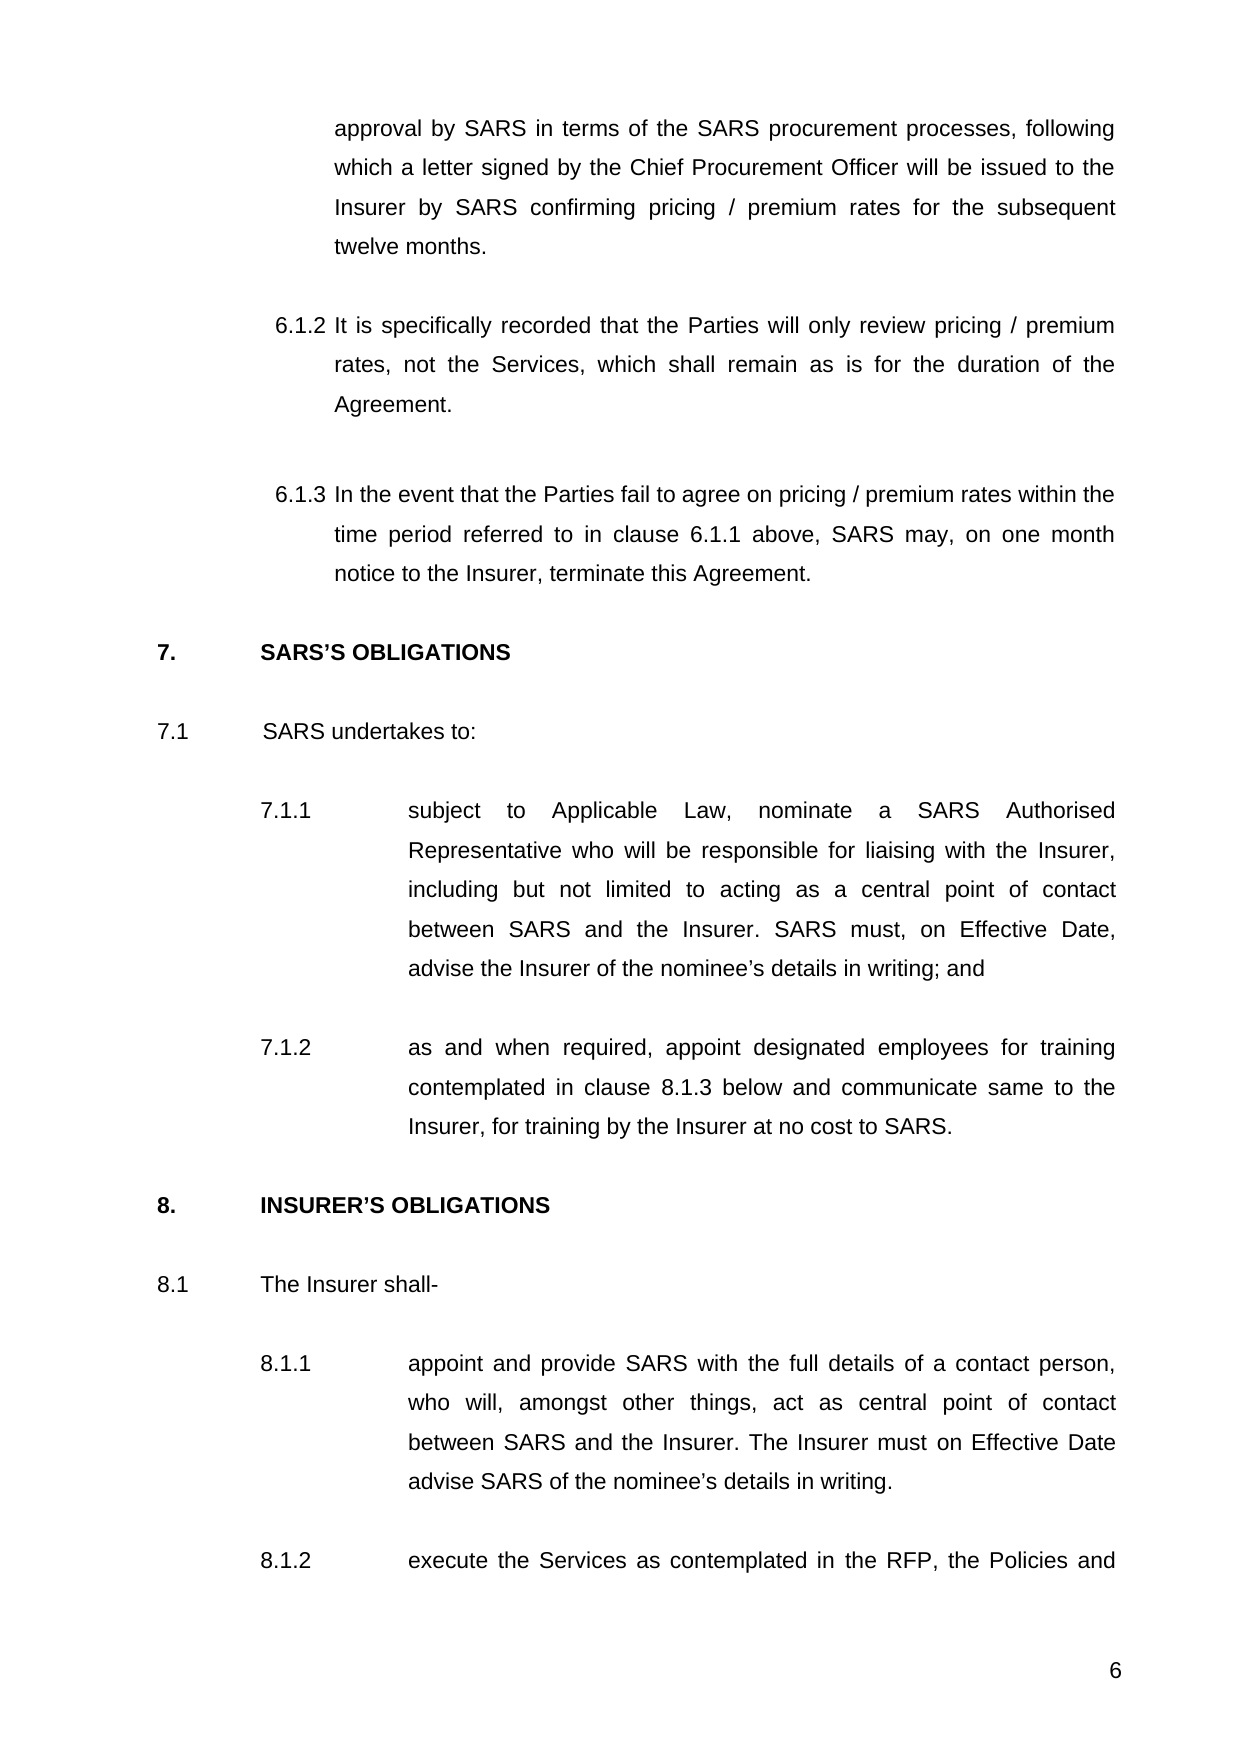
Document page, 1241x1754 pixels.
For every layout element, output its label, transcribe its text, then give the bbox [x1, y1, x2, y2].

list INSURER’S OBLIGATIONS [157, 1192, 1122, 1218]
list SARS undertakes to: [157, 718, 1116, 744]
list appoint and provide SARS with the full details of a contact person, who will, amongst other things, act as central point of contact between SARS and the Insurer. The Insurer must on Effective Date advise SARS of the nominee’s details in writing. [260, 1350, 1116, 1495]
list It is specifically recorded that the Parties will only review pricing / premium rates, not the Services, which shall remain as is for the duration of the Agreement. [275, 312, 1116, 417]
list The Insurer shall- [157, 1271, 1116, 1297]
list In the event that the Parties fail to agree on pricing / premium rates within the time period referred to in clause 6.1.1 above, SARS may, on one month notice to the Insurer, terminate this Agreement. [275, 481, 1116, 587]
list subject to Applicable Law, nominate a SARS Authorised Representative who will be responsible for liaising with the Insurer, including but not limited to acting as a central point of contact between SARS and the Insurer. SARS must, on Effective Date, advise the Insurer of the nominee’s details in writing; and [260, 797, 1116, 981]
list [275, 114, 1116, 259]
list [260, 1547, 1116, 1574]
list as and when required, appoint designated employees for training contemplated in clause 8.1.3 below and communicate same to the Insurer, for training by the Insurer at no cost to SARS. [260, 1034, 1116, 1139]
list SARS’S OBLIGATIONS [157, 639, 1122, 666]
